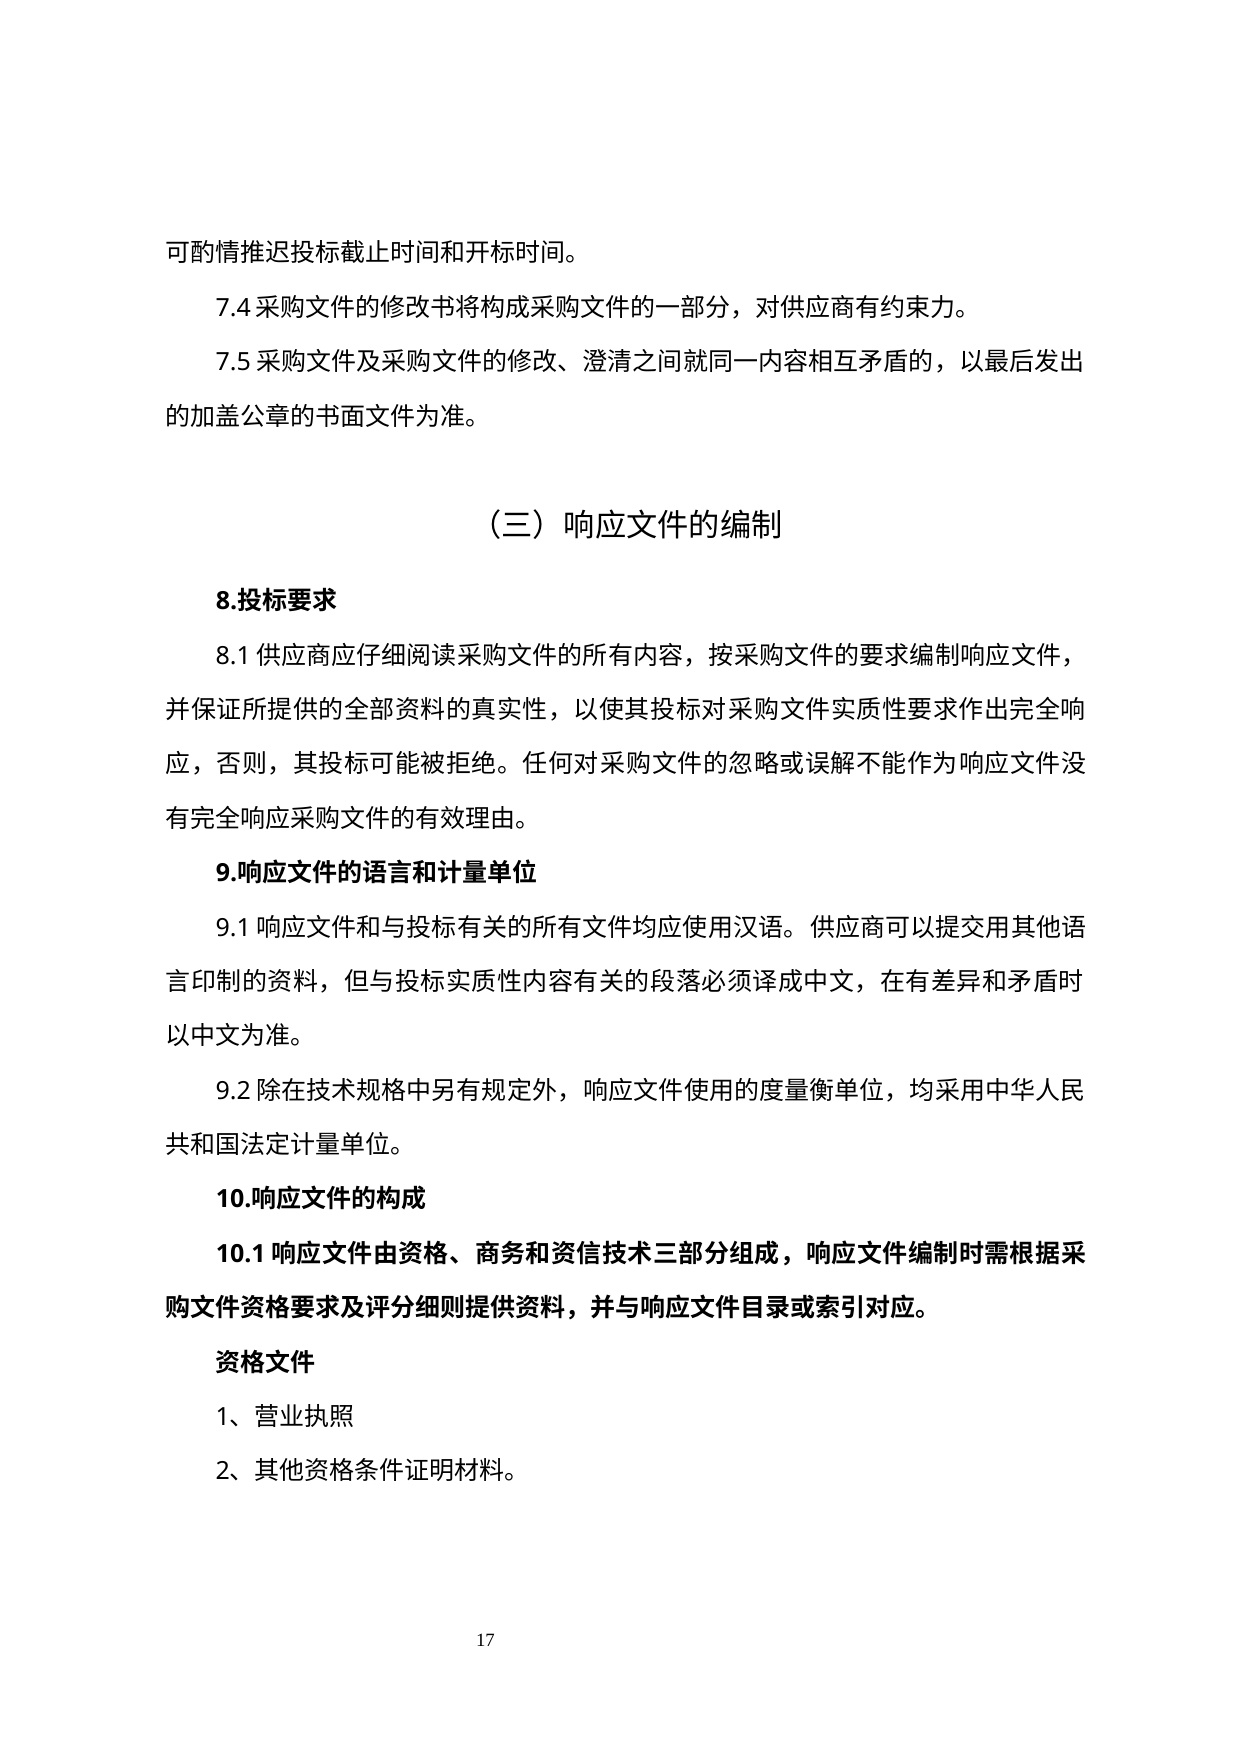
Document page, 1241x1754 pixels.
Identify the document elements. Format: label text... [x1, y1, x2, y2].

text 7.4采购文件的修改书将构成采购文件的一部分，对供应商有约束力。 [165, 287, 1087, 323]
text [165, 233, 1087, 269]
text 7.5采购文件及采购文件的修改、澄清之间就同一内容相互矛盾的，以最后发出的加盖公章的书面文件为准。 [165, 342, 1087, 432]
text 8.投标要求 [165, 581, 1087, 617]
text 9.2除在技术规格中另有规定外，响应文件使用的度量衡单位，均采用中华人民共和国法定计量单位。 [165, 1070, 1087, 1161]
text 9.响应文件的语言和计量单位 [165, 853, 1087, 889]
subtitle （三）响应文件的编制 [165, 500, 1087, 546]
text 10.响应文件的构成 [165, 1179, 1087, 1215]
text 2、其他资格条件证明材料。 [165, 1451, 1087, 1487]
text 9.1响应文件和与投标有关的所有文件均应使用汉语。供应商可以提交用其他语言印制的资料，但与投标实质性内容有关的段落必须译成中文，在有差异和矛盾时以中文为准。 [165, 907, 1087, 1052]
text 1、营业执照 [165, 1396, 1087, 1433]
text 8.1供应商应仔细阅读采购文件的所有内容，按采购文件的要求编制响应文件，并保证所提供的全部资料的真实性，以使其投标对采购文件实质性要求作出完全响应，否则，其投标可能被拒绝。任何对采购文件的忽略或误解不能作为响应文件没有完全响应采购文件的有效理由。 [165, 635, 1087, 834]
text 10.1响应文件由资格、商务和资信技术三部分组成，响应文件编制时需根据采购文件资格要求及评分细则提供资料，并与响应文件目录或索引对应。 [165, 1233, 1087, 1324]
text 资格文件 [165, 1342, 1087, 1378]
